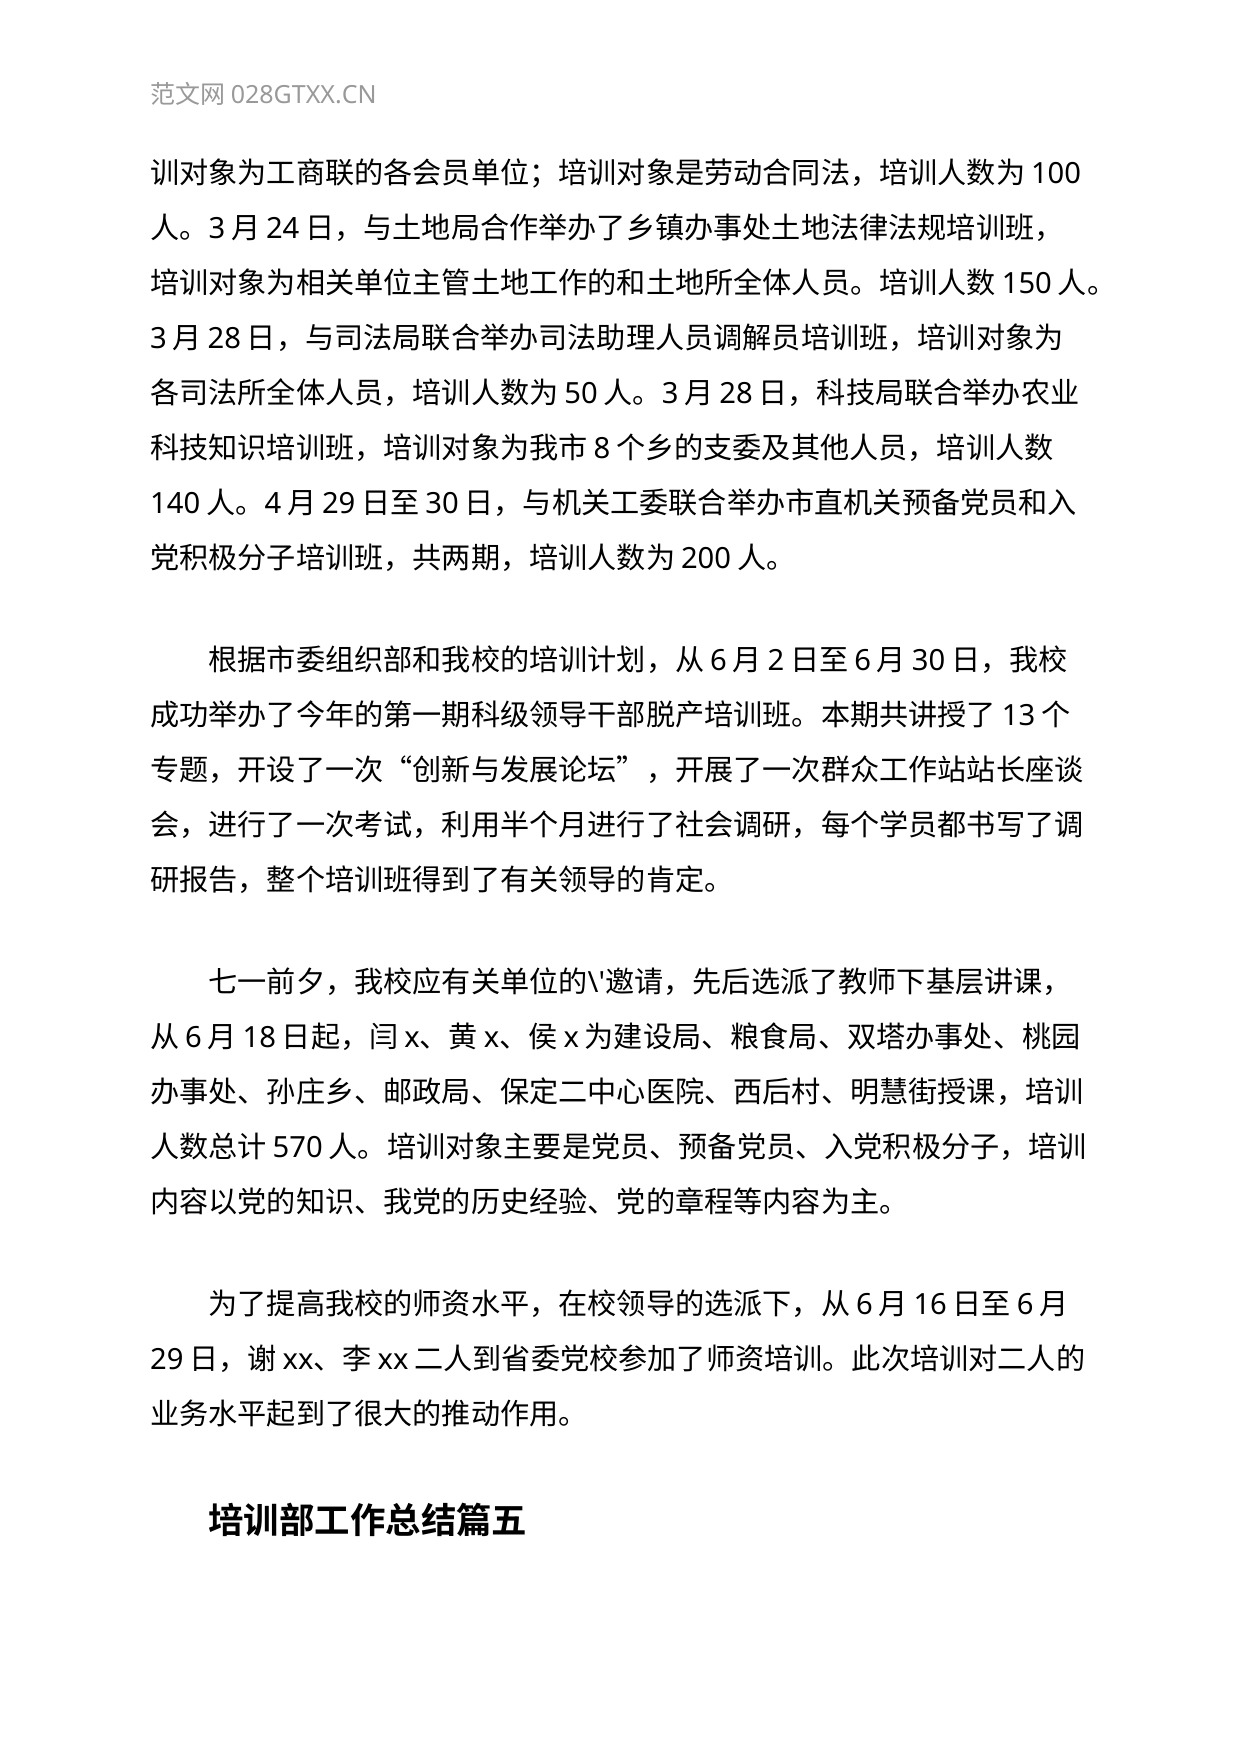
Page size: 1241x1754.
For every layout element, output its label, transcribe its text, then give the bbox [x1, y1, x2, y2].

text 根据市委组织部和我校的培训计划，从6月2日至6月30日，我校成功举办了今年的第一期科级领导干部脱产培训班。本期共讲授了13个专题，开设了一次“创新与发展论坛”，开展了一次群众工作站站长座谈会，进行了一次考试，利用半个月进行了社会调研，每个学员都书写了调研报告，整个培训班得到了有关领导的肯定。 [150, 637, 1090, 899]
text 为了提高我校的师资水平，在校领导的选派下，从6月16日至6月29日，谢xx、李xx二人到省委党校参加了师资培训。此次培训对二人的业务水平起到了很大的推动作用。 [150, 1280, 1090, 1432]
text 培训部工作总结篇五 [150, 1492, 1090, 1543]
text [150, 150, 1090, 577]
text 七一前夕，我校应有关单位的\'邀请，先后选派了教师下基层讲课，从6月18日起，闫x、黄x、侯x为建设局、粮食局、双塔办事处、桃园办事处、孙庄乡、邮政局、保定二中心医院、西后村、明慧街授课，培训人数总计570人。培训对象主要是党员、预备党员、入党积极分子，培训内容以党的知识、我党的历史经验、党的章程等内容为主。 [150, 958, 1090, 1221]
